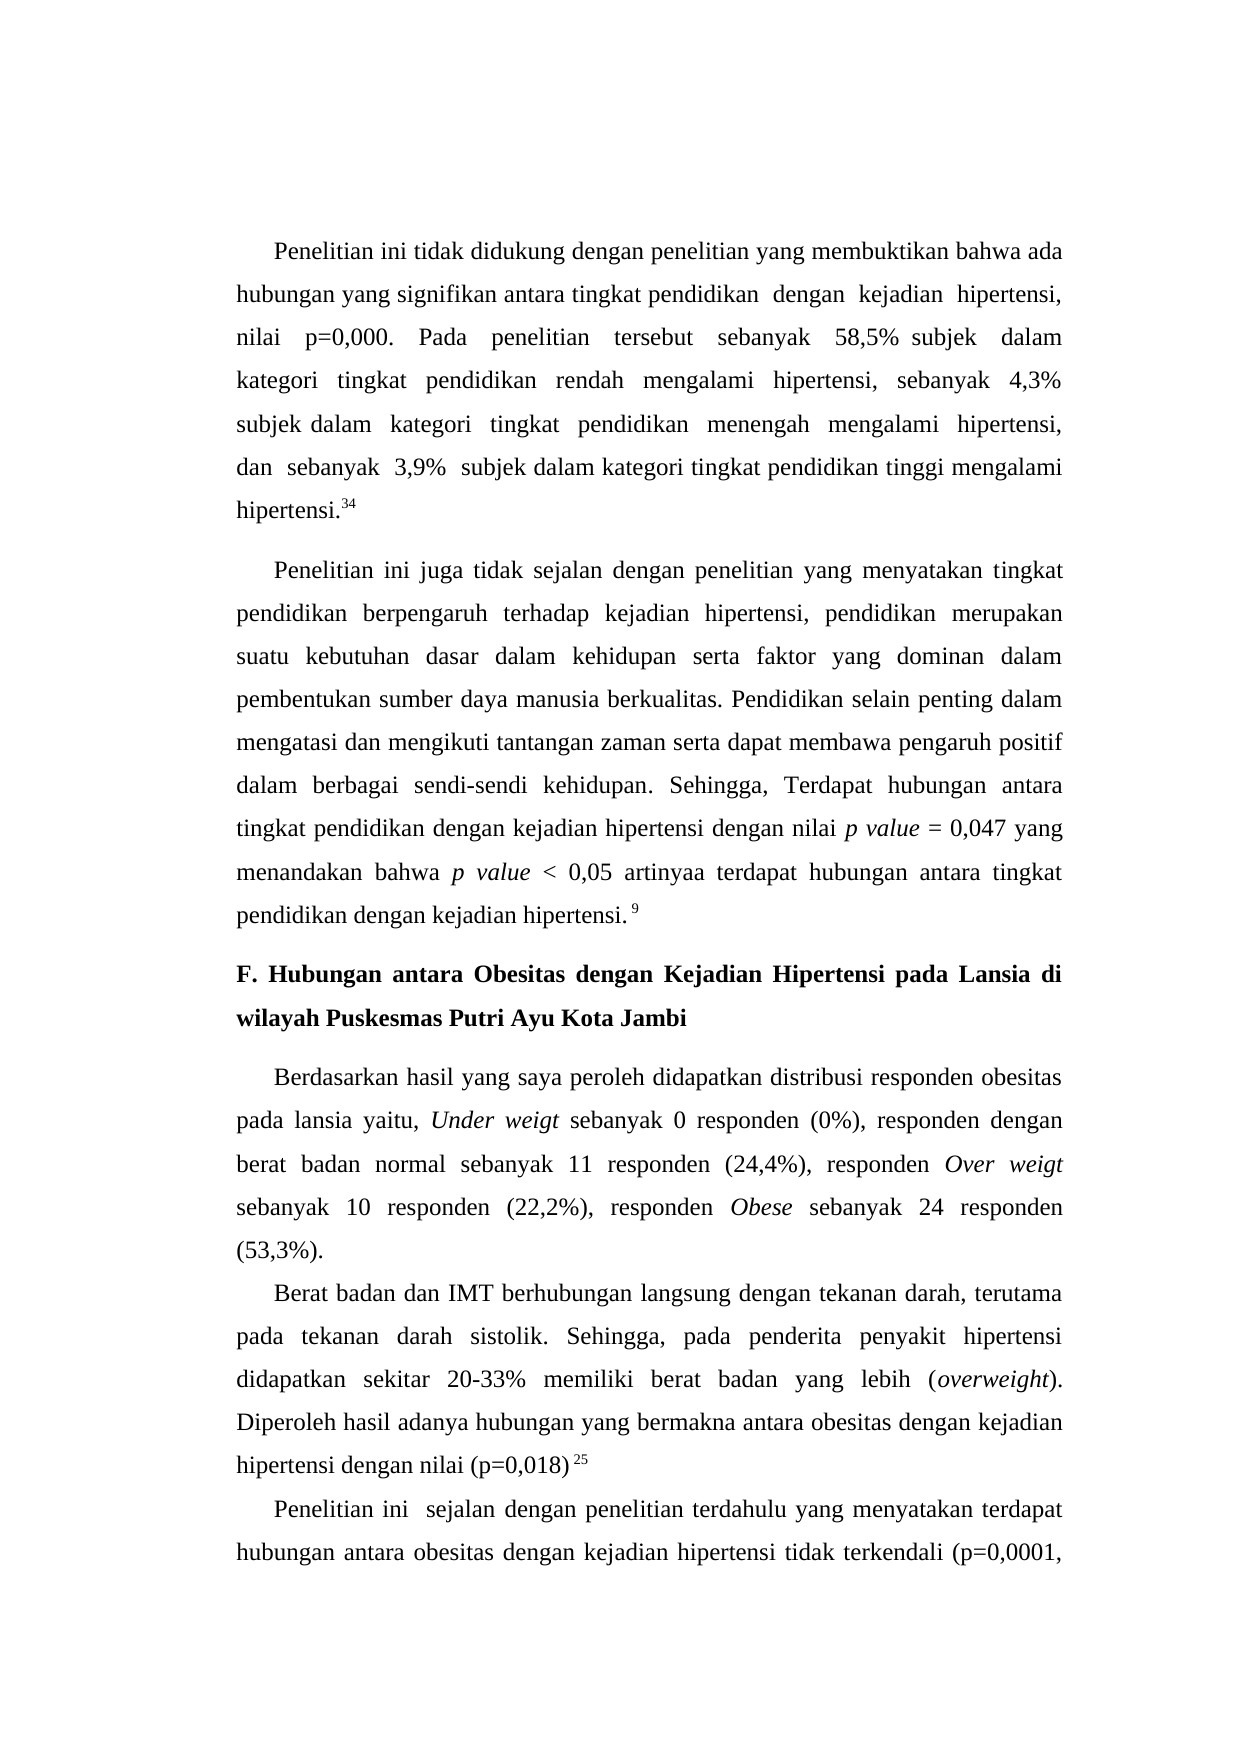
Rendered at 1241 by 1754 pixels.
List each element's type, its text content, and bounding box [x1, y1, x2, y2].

text Berat badan dan IMT berhubungan langsung dengan tekanan darah, terutama pada tekanan darah sistolik. Sehingga, pada penderita penyakit hipertensi didapatkan sekitar 20-33% memiliki berat badan yang lebih (overweight). Diperoleh hasil adanya hubungan yang bermakna antara obesitas dengan kejadian hipertensi dengan nilai (p=0,018) 25 [236, 1278, 1063, 1479]
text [236, 1494, 1063, 1566]
text F. Hubungan antara Obesitas dengan Kejadian Hipertensi pada Lansia di wilayah Puskesmas Putri Ayu Kota Jambi [236, 959, 1063, 1031]
text Penelitian ini tidak didukung dengan penelitian yang membuktikan bahwa ada hubungan yang signifikan antara tingkat pendidikan dengan kejadian hipertensi, nilai p=0,000. Pada penelitian tersebut sebanyak 58,5% subjek dalam kategori tingkat pendidikan rendah mengalami hipertensi, sebanyak 4,3% subjek dalam kategori tingkat pendidikan menengah mengalami hipertensi, dan sebanyak 3,9% subjek dalam kategori tingkat pendidikan tinggi mengalami hipertensi.34 [236, 236, 1063, 524]
text Penelitian ini juga tidak sejalan dengan penelitian yang menyatakan tingkat pendidikan berpengaruh terhadap kejadian hipertensi, pendidikan merupakan suatu kebutuhan dasar dalam kehidupan serta faktor yang dominan dalam pembentukan sumber daya manusia berkualitas. Pendidikan selain penting dalam mengatasi dan mengikuti tantangan zaman serta dapat membawa pengaruh positif dalam berbagai sendi-sendi kehidupan. Sehingga, Terdapat hubungan antara tingkat pendidikan dengan kejadian hipertensi dengan nilai p value = 0,047 yang menandakan bahwa p value < 0,05 artinyaa terdapat hubungan antara tingkat pendidikan dengan kejadian hipertensi. 9 [236, 555, 1063, 928]
text Berdasarkan hasil yang saya peroleh didapatkan distribusi responden obesitas pada lansia yaitu, Under weigt sebanyak 0 responden (0%), responden dengan berat badan normal sebanyak 11 responden (24,4%), responden Over weigt sebanyak 10 responden (22,2%), responden Obese sebanyak 24 responden (53,3%). [236, 1062, 1063, 1264]
